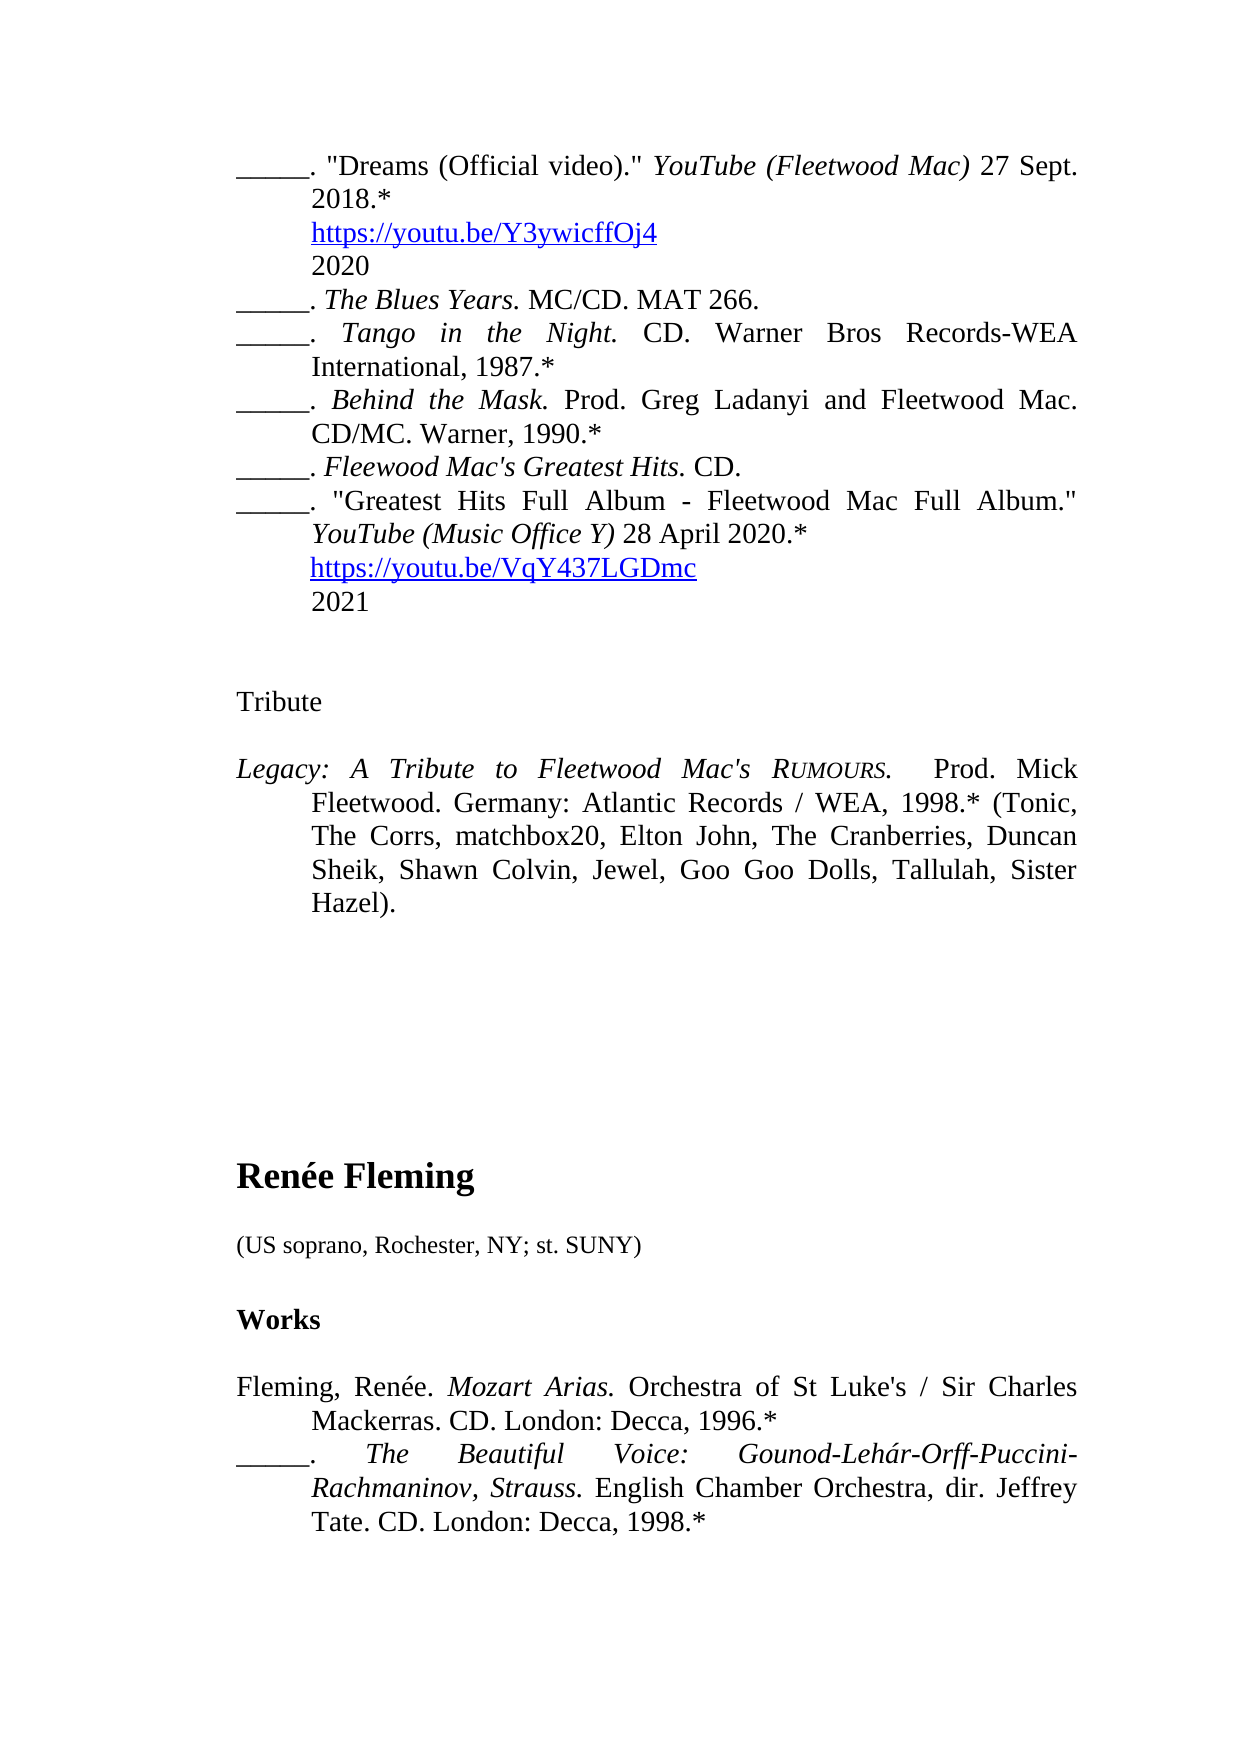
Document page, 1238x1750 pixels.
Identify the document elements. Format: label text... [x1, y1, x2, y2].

text Fleming, Renée. Mozart Arias. Orchestra of St Luke's / Sir Charles Mackerras. CD. London: Decca, 1996.* [236, 1369, 1078, 1437]
text _____. The Blues Years. MC/CD. MAT 266. [236, 282, 1078, 315]
text Works [236, 1302, 1078, 1336]
text Tribute [236, 684, 1078, 718]
text _____. Fleewood Mac's Greatest Hits. CD. [236, 449, 1078, 483]
text _____. "Greatest Hits Full Album - Fleetwood Mac Full Album." YouTube (Music Office Y) 28 April 2020.* [236, 483, 1078, 550]
text https://youtu.be/Y3ywicffOj4 [236, 215, 1078, 248]
text 2020 [236, 248, 1078, 282]
text _____. Tango in the Night. CD. Warner Bros Records-WEA International, 1987.* [236, 315, 1078, 382]
text https://youtu.be/VqY437LGDmc [310, 550, 1078, 584]
text Renée Fleming [236, 1154, 1078, 1197]
text 2021 [236, 584, 1078, 617]
text _____. The Beautiful Voice: Gounod-Lehár-Orff-Puccini-Rachmaninov, Strauss. English Chamber Orchestra, dir. Jeffrey Tate. CD. London: Decca, 1998.* [236, 1437, 1078, 1537]
text _____. Behind the Mask. Prod. Greg Ladanyi and Fleetwood Mac. CD/MC. Warner, 1990.* [236, 382, 1078, 449]
text _____. "Dreams (Official video)." YouTube (Fleetwood Mac) 27 Sept. 2018.* [236, 148, 1078, 215]
text Legacy: A Tribute to Fleetwood Mac's Rumours. Prod. Mick Fleetwood. Germany: Atlantic Records / WEA, 1998.* (Tonic, The Corrs, matchbox20, Elton John, The Cranberries, Duncan Sheik, Shawn Colvin, Jewel, Goo Goo Dolls, Tallulah, Sister Hazel). [236, 751, 1078, 919]
text (US soprano, Rochester, NY; st. SUNY) [236, 1231, 1078, 1259]
